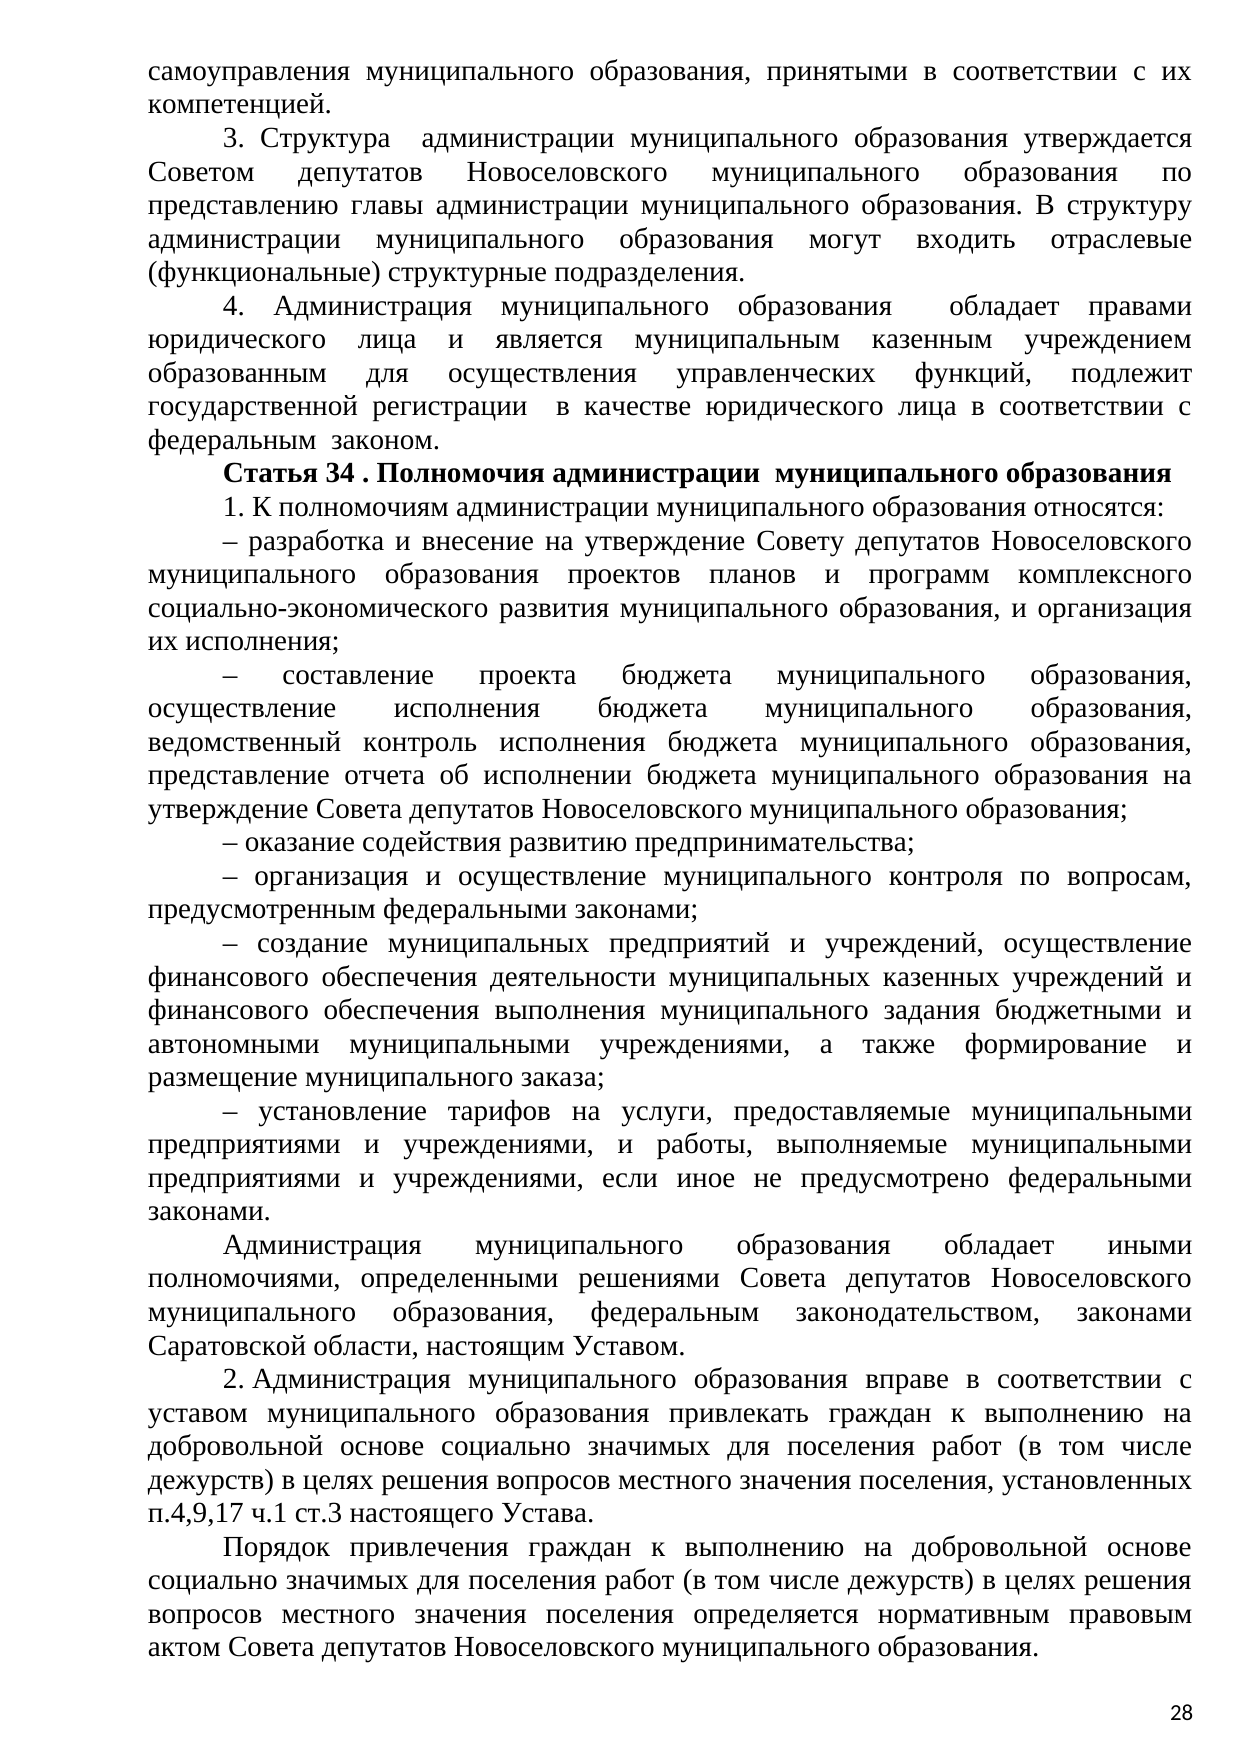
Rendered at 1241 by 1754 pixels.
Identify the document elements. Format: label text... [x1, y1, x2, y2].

text – установление тарифов на услуги, предоставляемые муниципальными предприятиями и учреждениями, и работы, выполняемые муниципальными предприятиями и учреждениями, если иное не предусмотрено федеральными законами. [148, 1093, 1193, 1227]
text – создание муниципальных предприятий и учреждений, осуществление финансового обеспечения деятельности муниципальных казенных учреждений и финансового обеспечения выполнения муниципального задания бюджетными и автономными муниципальными учреждениями, а также формирование и размещение муниципального заказа; [148, 925, 1193, 1093]
text 4. Администрация муниципального образования обладает правами юридического лица и является муниципальным казенным учреждением образованным для осуществления управленческих функций, подлежит государственной регистрации в качестве юридического лица в соответствии с федеральным законом. [148, 288, 1193, 456]
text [148, 53, 1193, 120]
text 1. К полномочиям администрации муниципального образования относятся: [148, 489, 1193, 523]
text 2. Администрация муниципального образования вправе в соответствии с уставом муниципального образования привлекать граждан к выполнению на добровольной основе социально значимых для поселения работ (в том числе дежурств) в целях решения вопросов местного значения поселения, установленных п.4,9,17 ч.1 ст.3 настоящего Устава. [148, 1361, 1193, 1529]
text Администрация муниципального образования обладает иными полномочиями, определенными решениями Совета депутатов Новоселовского муниципального образования, федеральным законодательством, законами Саратовской области, настоящим Уставом. [148, 1227, 1193, 1361]
text – составление проекта бюджета муниципального образования, осуществление исполнения бюджета муниципального образования, ведомственный контроль исполнения бюджета муниципального образования, представление отчета об исполнении бюджета муниципального образования на утверждение Совета депутатов Новоселовского муниципального образования; [148, 657, 1193, 824]
text – оказание содействия развитию предпринимательства; [148, 824, 1193, 858]
text Статья 34 . Полномочия администрации муниципального образования [148, 456, 1193, 489]
text 3. Структура администрации муниципального образования утверждается Советом депутатов Новоселовского муниципального образования по представлению главы администрации муниципального образования. В структуру администрации муниципального образования могут входить отраслевые (функциональные) структурные подразделения. [148, 120, 1193, 288]
text Порядок привлечения граждан к выполнению на добровольной основе социально значимых для поселения работ (в том числе дежурств) в целях решения вопросов местного значения поселения определяется нормативным правовым актом Совета депутатов Новоселовского муниципального образования. [148, 1529, 1193, 1663]
text – организация и осуществление муниципального контроля по вопросам, предусмотренным федеральными законами; [148, 858, 1193, 925]
text – разработка и внесение на утверждение Совету депутатов Новоселовского муниципального образования проектов планов и программ комплексного социально-экономического развития муниципального образования, и организация их исполнения; [148, 523, 1193, 657]
